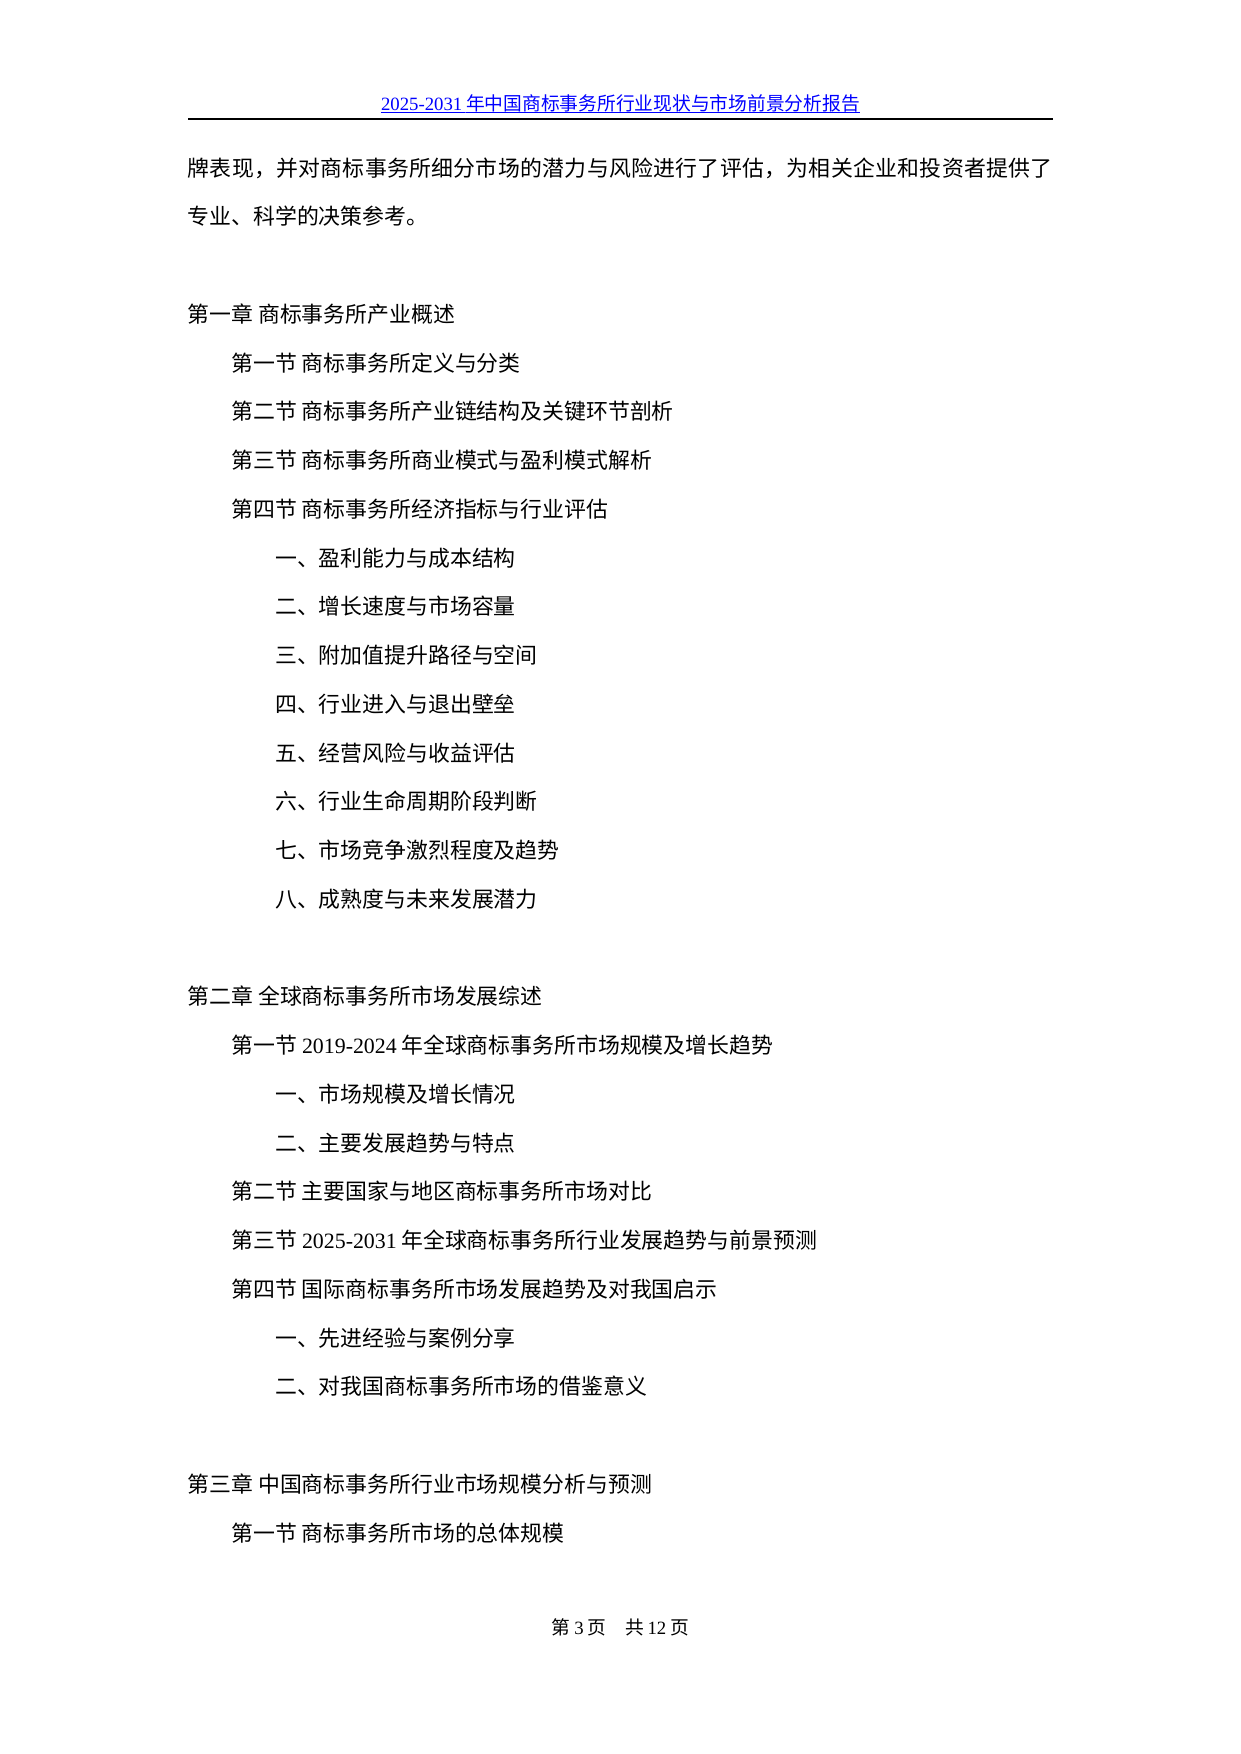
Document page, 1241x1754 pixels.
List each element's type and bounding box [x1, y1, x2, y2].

text [187, 150, 1053, 1548]
